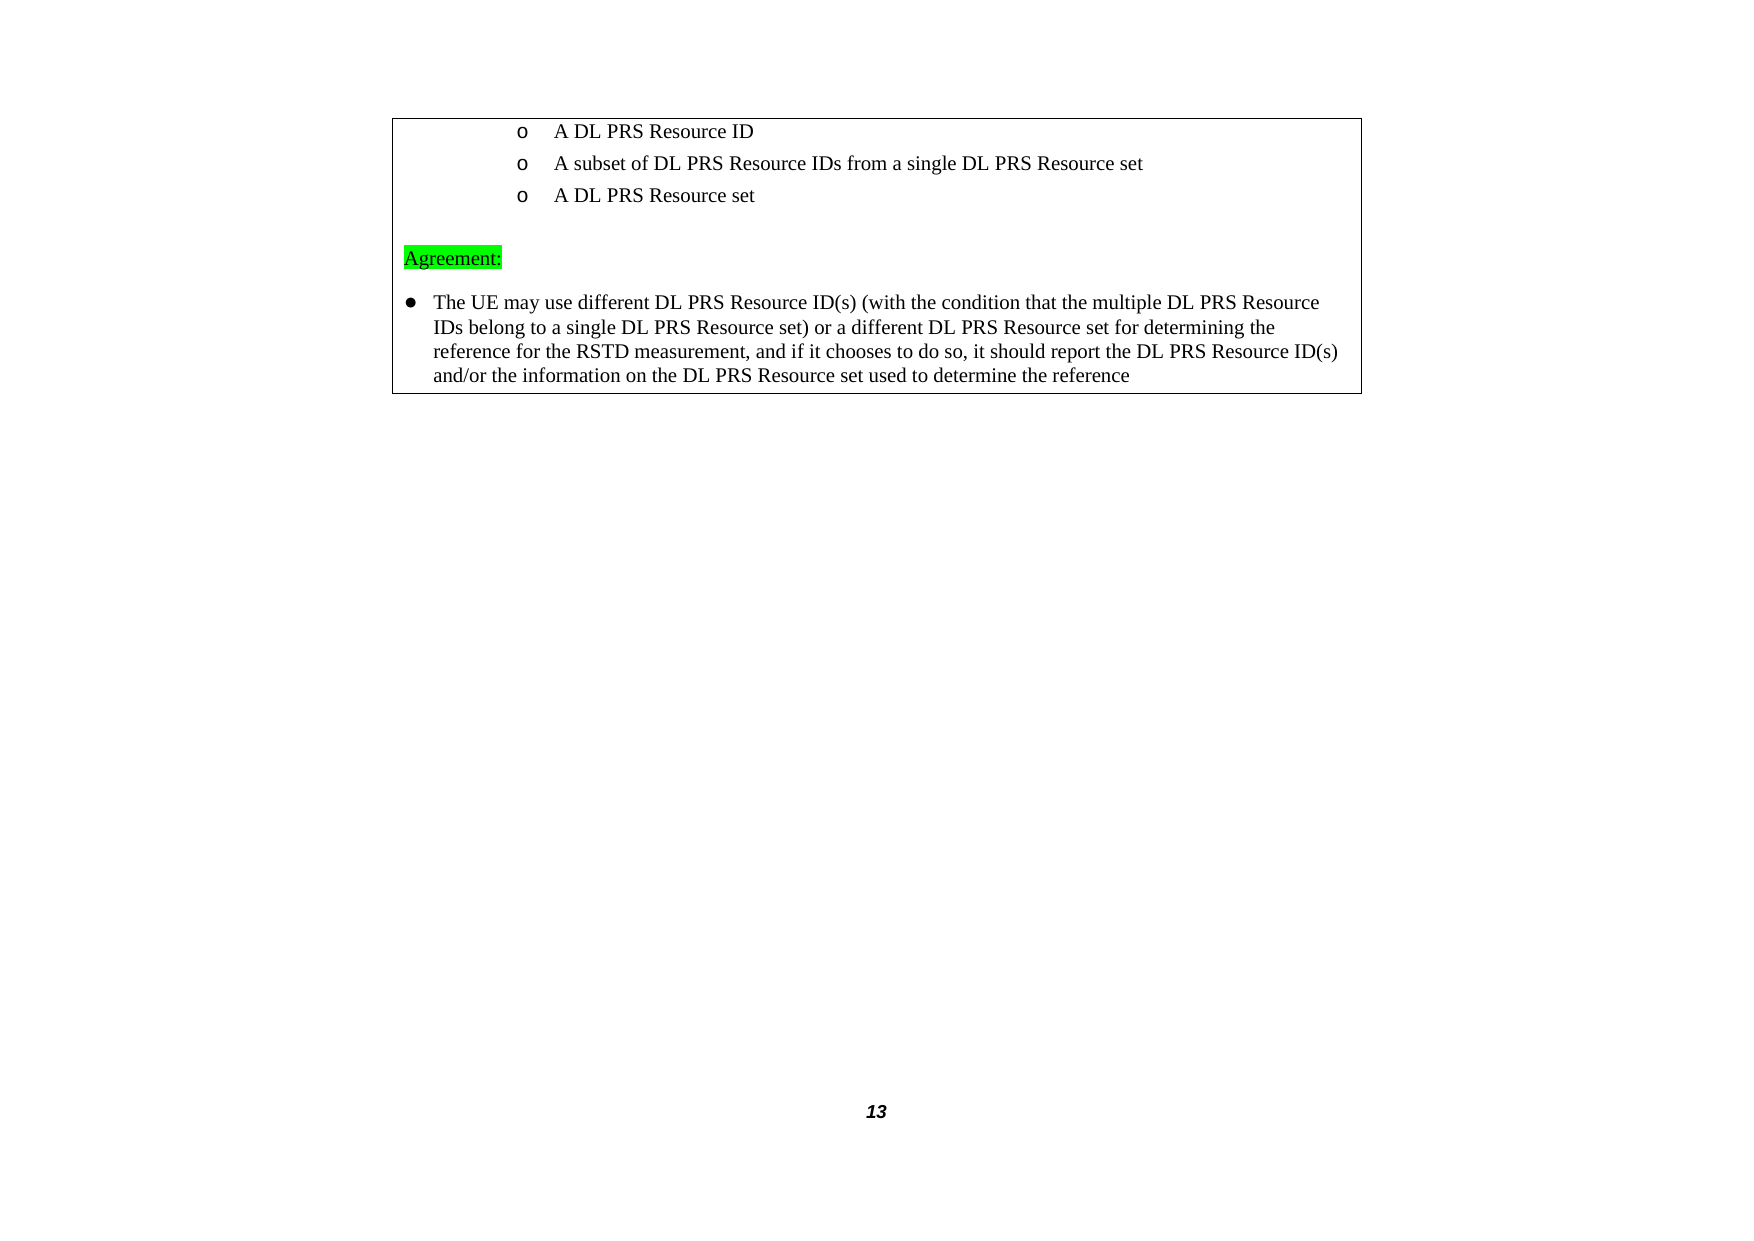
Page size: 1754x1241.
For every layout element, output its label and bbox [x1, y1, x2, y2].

table_header [393, 119, 1361, 393]
